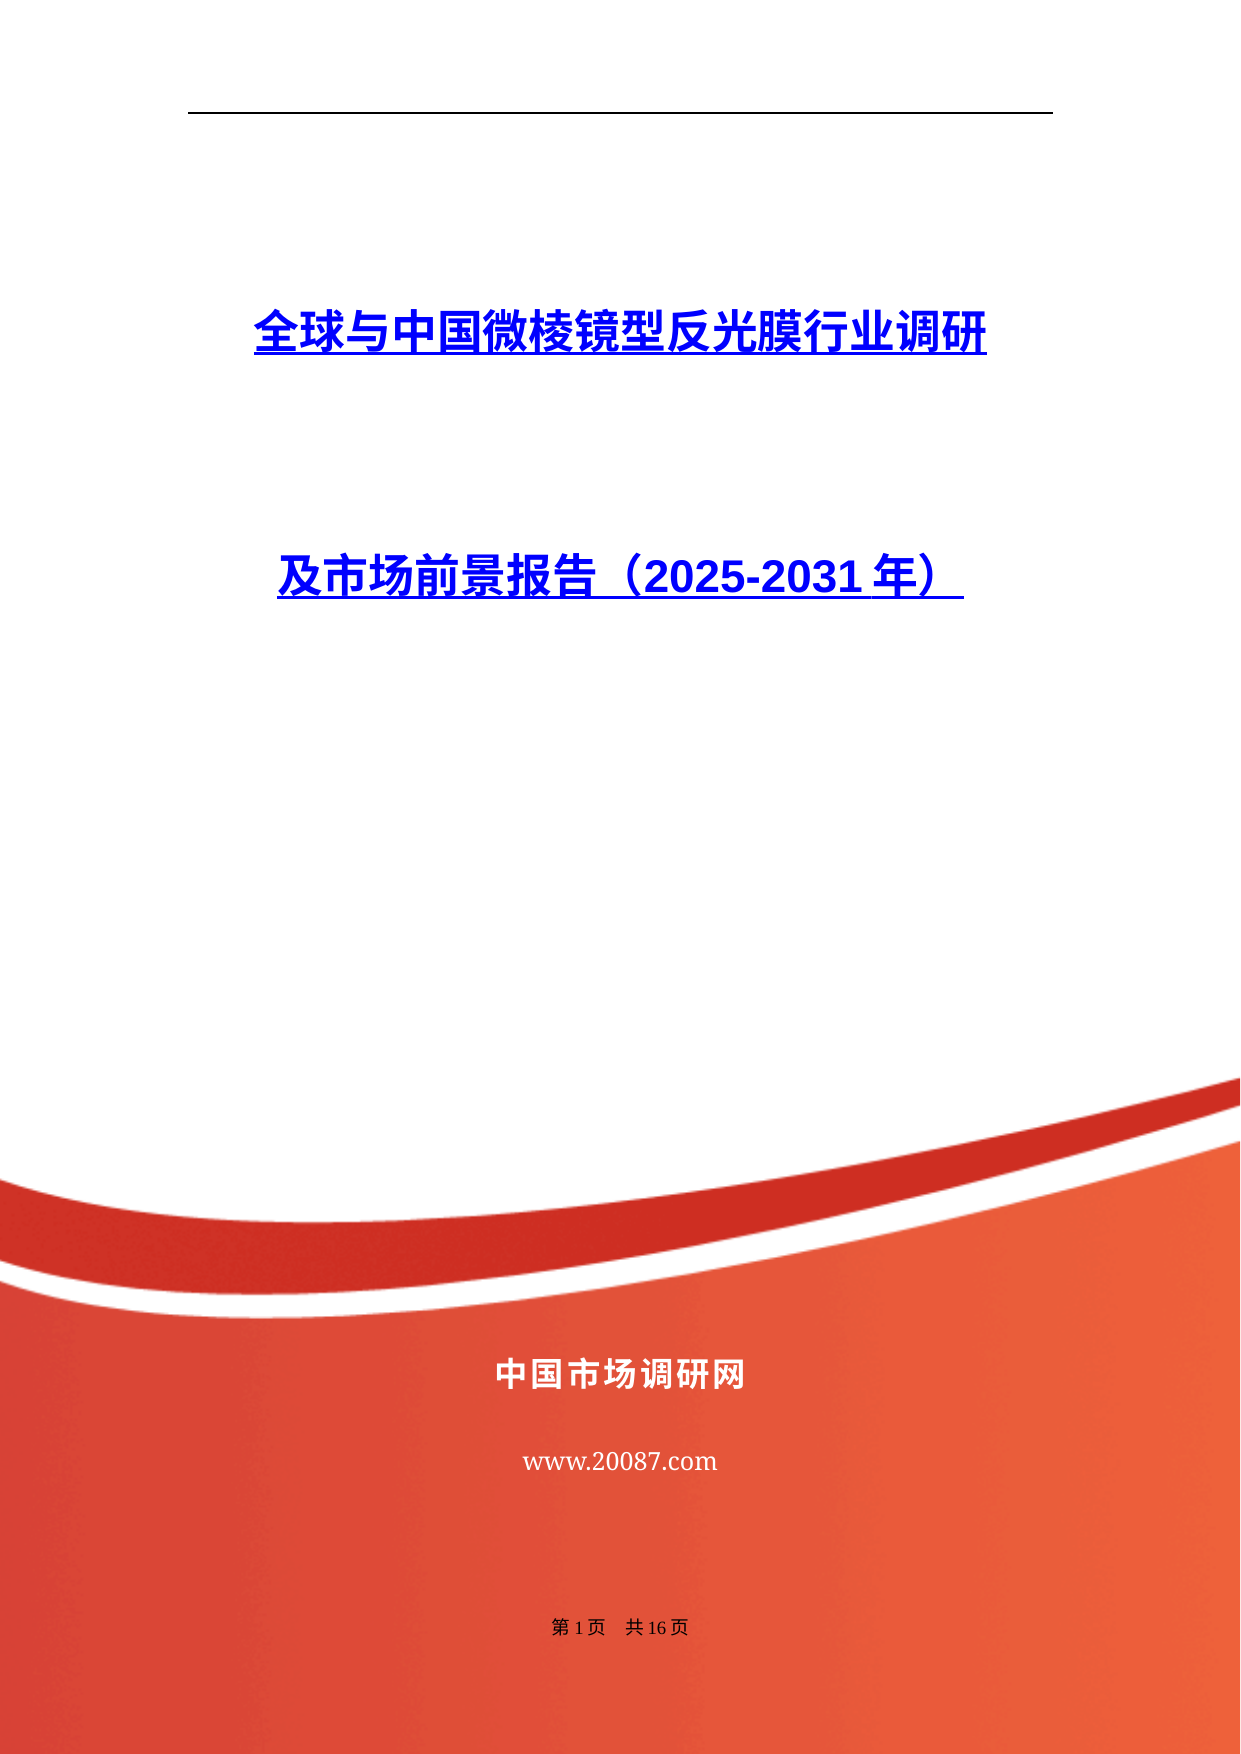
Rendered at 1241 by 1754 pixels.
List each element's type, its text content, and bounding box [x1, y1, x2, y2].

picture [0, 1006, 1241, 1754]
text www.20087.com [187, 1428, 1053, 1493]
subtitle 中国市场调研网 [187, 1339, 1053, 1404]
table_header 全球与中国微棱镜型反光膜行业调研及市场前景报告（2025-2031年） [188, 207, 1053, 773]
